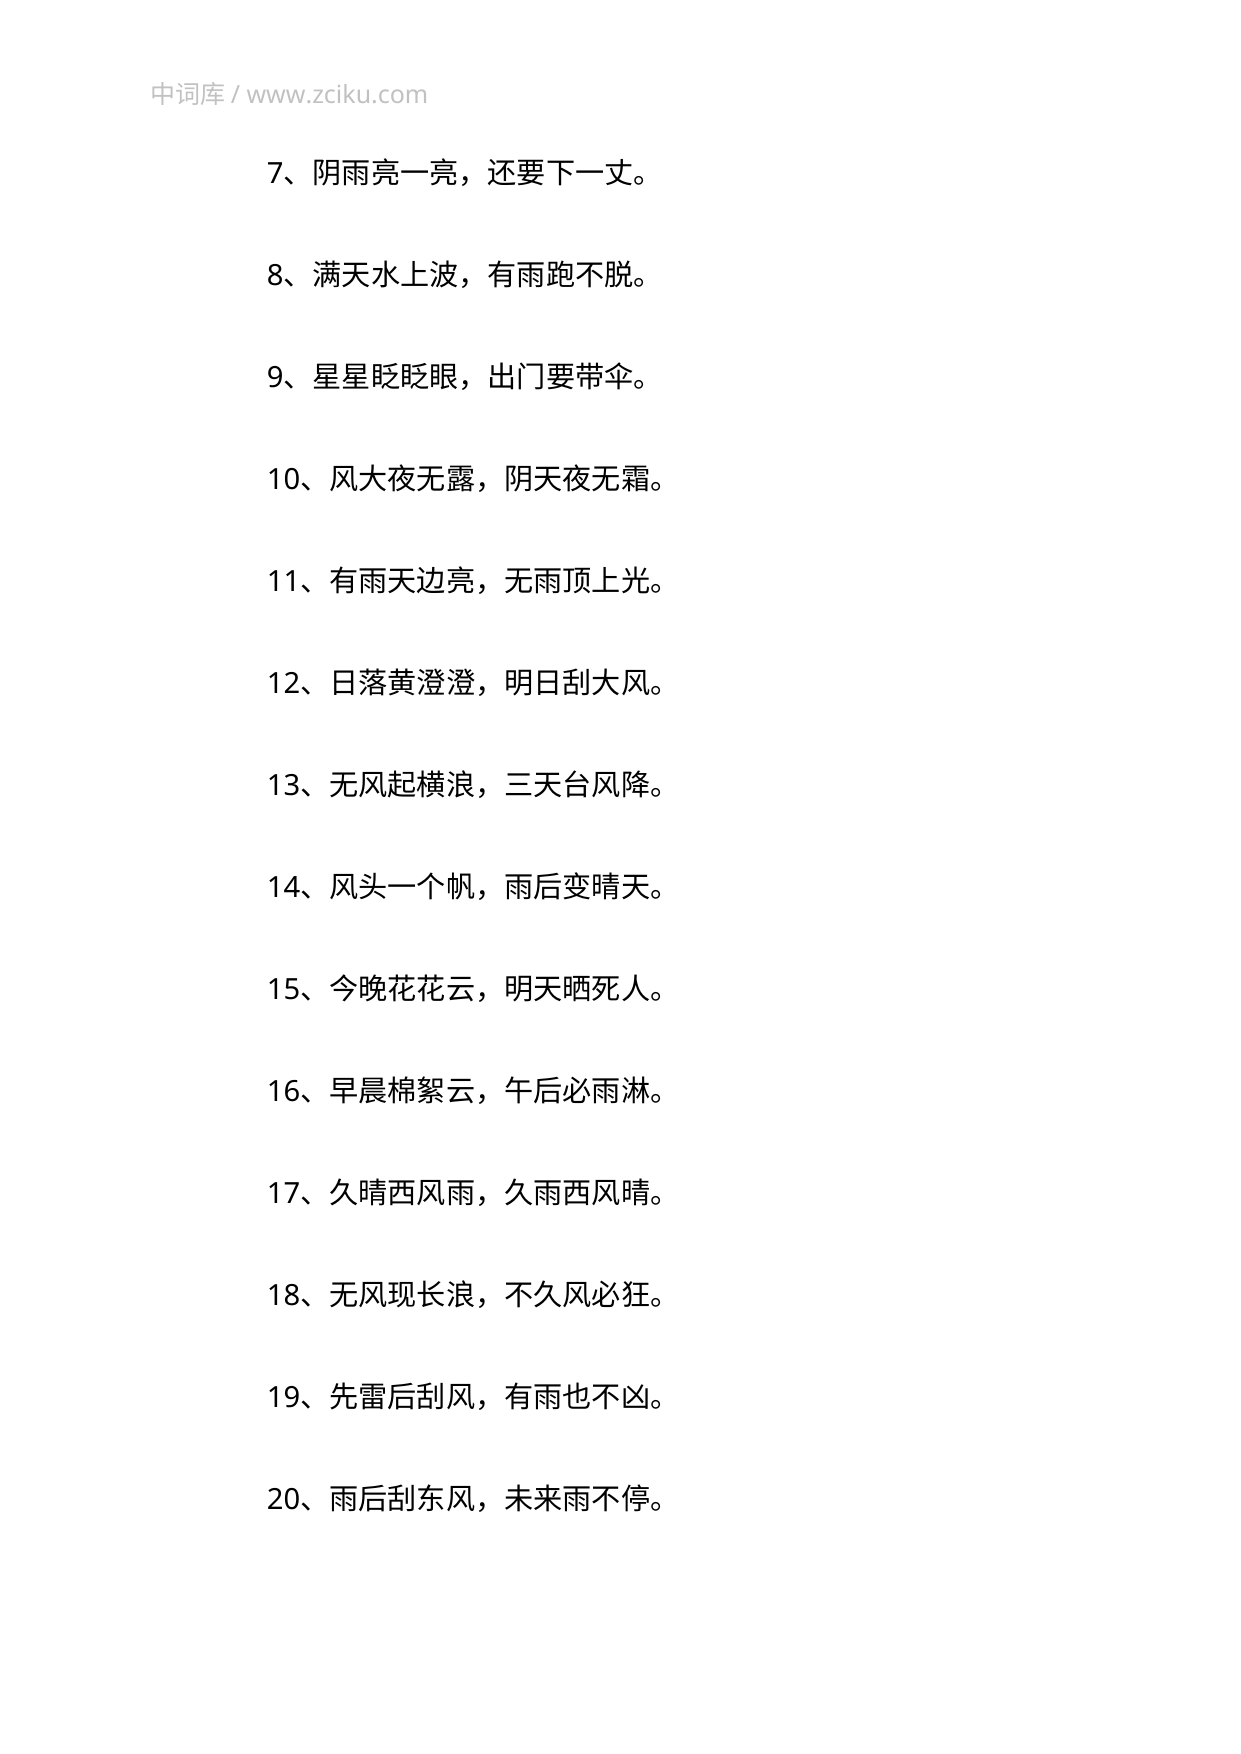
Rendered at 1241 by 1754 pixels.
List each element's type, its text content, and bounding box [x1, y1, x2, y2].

text 14、风头一个帆，雨后变晴天。 [150, 864, 1090, 906]
text 20、雨后刮东风，未来雨不停。 [150, 1476, 1090, 1518]
text 12、日落黄澄澄，明日刮大风。 [150, 660, 1090, 702]
text 15、今晚花花云，明天晒死人。 [150, 966, 1090, 1008]
text 19、先雷后刮风，有雨也不凶。 [150, 1374, 1090, 1416]
text 10、风大夜无露，阴天夜无霜。 [150, 456, 1090, 498]
text 8、满天水上波，有雨跑不脱。 [150, 252, 1090, 294]
text 18、无风现长浪，不久风必狂。 [150, 1272, 1090, 1314]
text 16、早晨棉絮云，午后必雨淋。 [150, 1068, 1090, 1110]
text 9、星星眨眨眼，出门要带伞。 [150, 354, 1090, 396]
text 7、阴雨亮一亮，还要下一丈。 [150, 150, 1090, 192]
text 13、无风起横浪，三天台风降。 [150, 762, 1090, 804]
text 17、久晴西风雨，久雨西风晴。 [150, 1170, 1090, 1212]
text 11、有雨天边亮，无雨顶上光。 [150, 558, 1090, 600]
